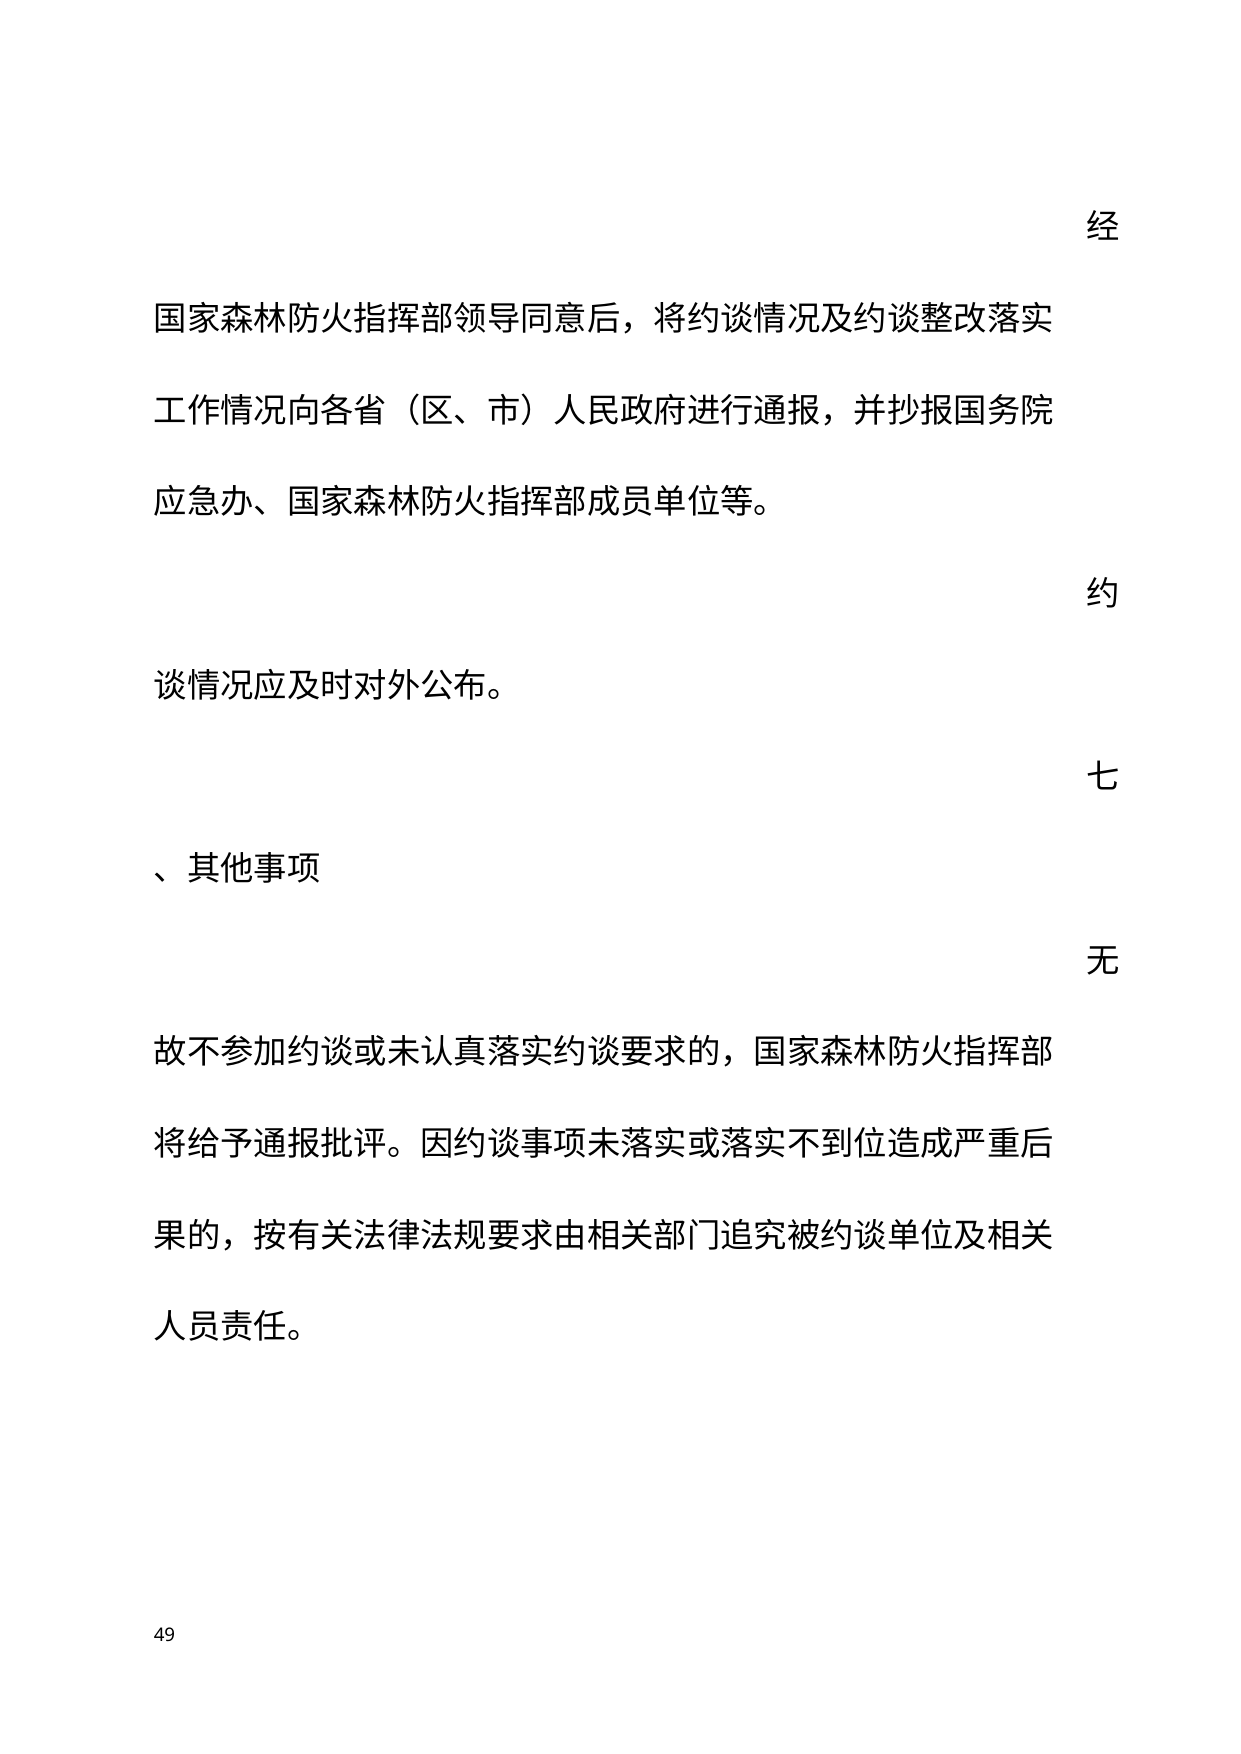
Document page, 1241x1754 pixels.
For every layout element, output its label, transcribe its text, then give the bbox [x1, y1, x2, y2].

text 经国家森林防火指挥部领导同意后，将约谈情况及约谈整改落实工作情况向各省（区、市）人民政府进行通报，并抄报国务院应急办、国家森林防火指挥部成员单位等。 [153, 178, 1087, 545]
text 无故不参加约谈或未认真落实约谈要求的，国家森林防火指挥部将给予通报批评。因约谈事项未落实或落实不到位造成严重后果的，按有关法律法规要求由相关部门追究被约谈单位及相关人员责任。 [153, 912, 1087, 1370]
text 七、其他事项 [153, 728, 1087, 912]
text 约谈情况应及时对外公布。 [153, 545, 1087, 728]
